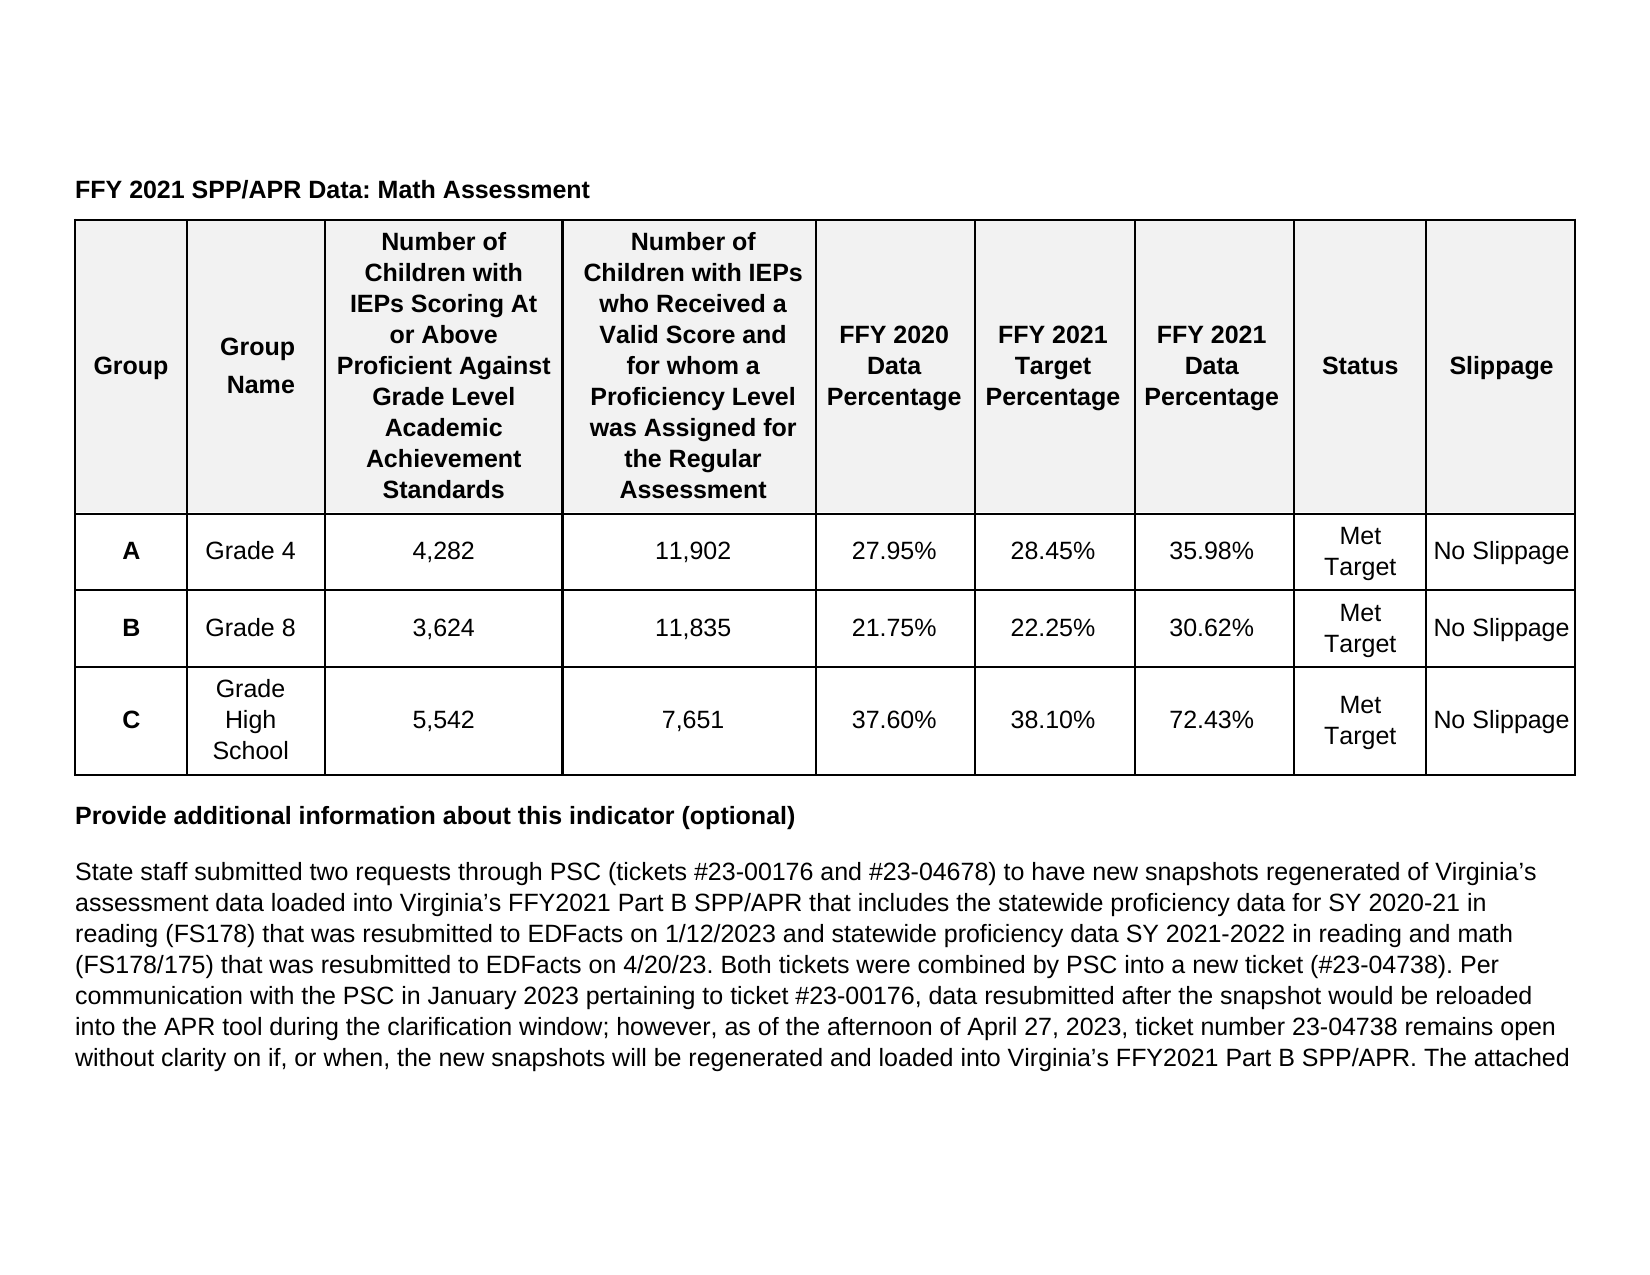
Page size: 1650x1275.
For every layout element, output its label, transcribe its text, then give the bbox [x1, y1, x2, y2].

table_header Group Name [188, 221, 324, 512]
table_cell 22.25% [976, 591, 1134, 666]
table_cell C [76, 668, 186, 773]
table_cell A [76, 515, 186, 589]
table_cell No Slippage [1427, 668, 1574, 773]
table_cell 3,624 [326, 591, 561, 666]
table_cell 27.95% [817, 515, 974, 589]
table_header FFY 2021 Data Percentage [1136, 221, 1293, 512]
table_cell 21.75% [817, 591, 974, 666]
table_header Status [1295, 221, 1425, 512]
table_header Slippage [1427, 221, 1574, 512]
text Provide additional information about this indicator (optional) [75, 801, 1575, 829]
table_cell Met Target [1295, 515, 1425, 589]
table_header FFY 2021 Target Percentage [976, 221, 1134, 512]
table_cell 4,282 [326, 515, 561, 589]
table_header Number of Children with IEPs who Received a Valid Score and for whom a Proficiency Level was Assigned for the Regular Assessment [564, 221, 815, 512]
table_cell Grade 4 [188, 515, 324, 589]
table_cell 30.62% [1136, 591, 1293, 666]
table_cell No Slippage [1427, 515, 1574, 589]
table_cell Met Target [1295, 591, 1425, 666]
table_header Group [76, 221, 186, 512]
table_cell Grade High School [188, 668, 324, 773]
table_cell Grade 8 [188, 591, 324, 666]
table_header FFY 2020 Data Percentage [817, 221, 974, 512]
table_header Number of Children with IEPs Scoring At or Above Proficient Against Grade Level Academic Achievement Standards [326, 221, 561, 512]
table_cell 11,902 [564, 515, 815, 589]
table_cell No Slippage [1427, 591, 1574, 666]
table_cell 38.10% [976, 668, 1134, 773]
table_cell 35.98% [1136, 515, 1293, 589]
text FFY 2021 SPP/APR Data: Math Assessment [75, 175, 1575, 204]
table_cell 28.45% [976, 515, 1134, 589]
table_cell Met Target [1295, 668, 1425, 773]
table_cell 11,835 [564, 591, 815, 666]
table_cell 7,651 [564, 668, 815, 773]
table_cell B [76, 591, 186, 666]
table_cell 37.60% [817, 668, 974, 773]
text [75, 857, 1575, 1072]
table_cell 5,542 [326, 668, 561, 773]
table_cell 72.43% [1136, 668, 1293, 773]
